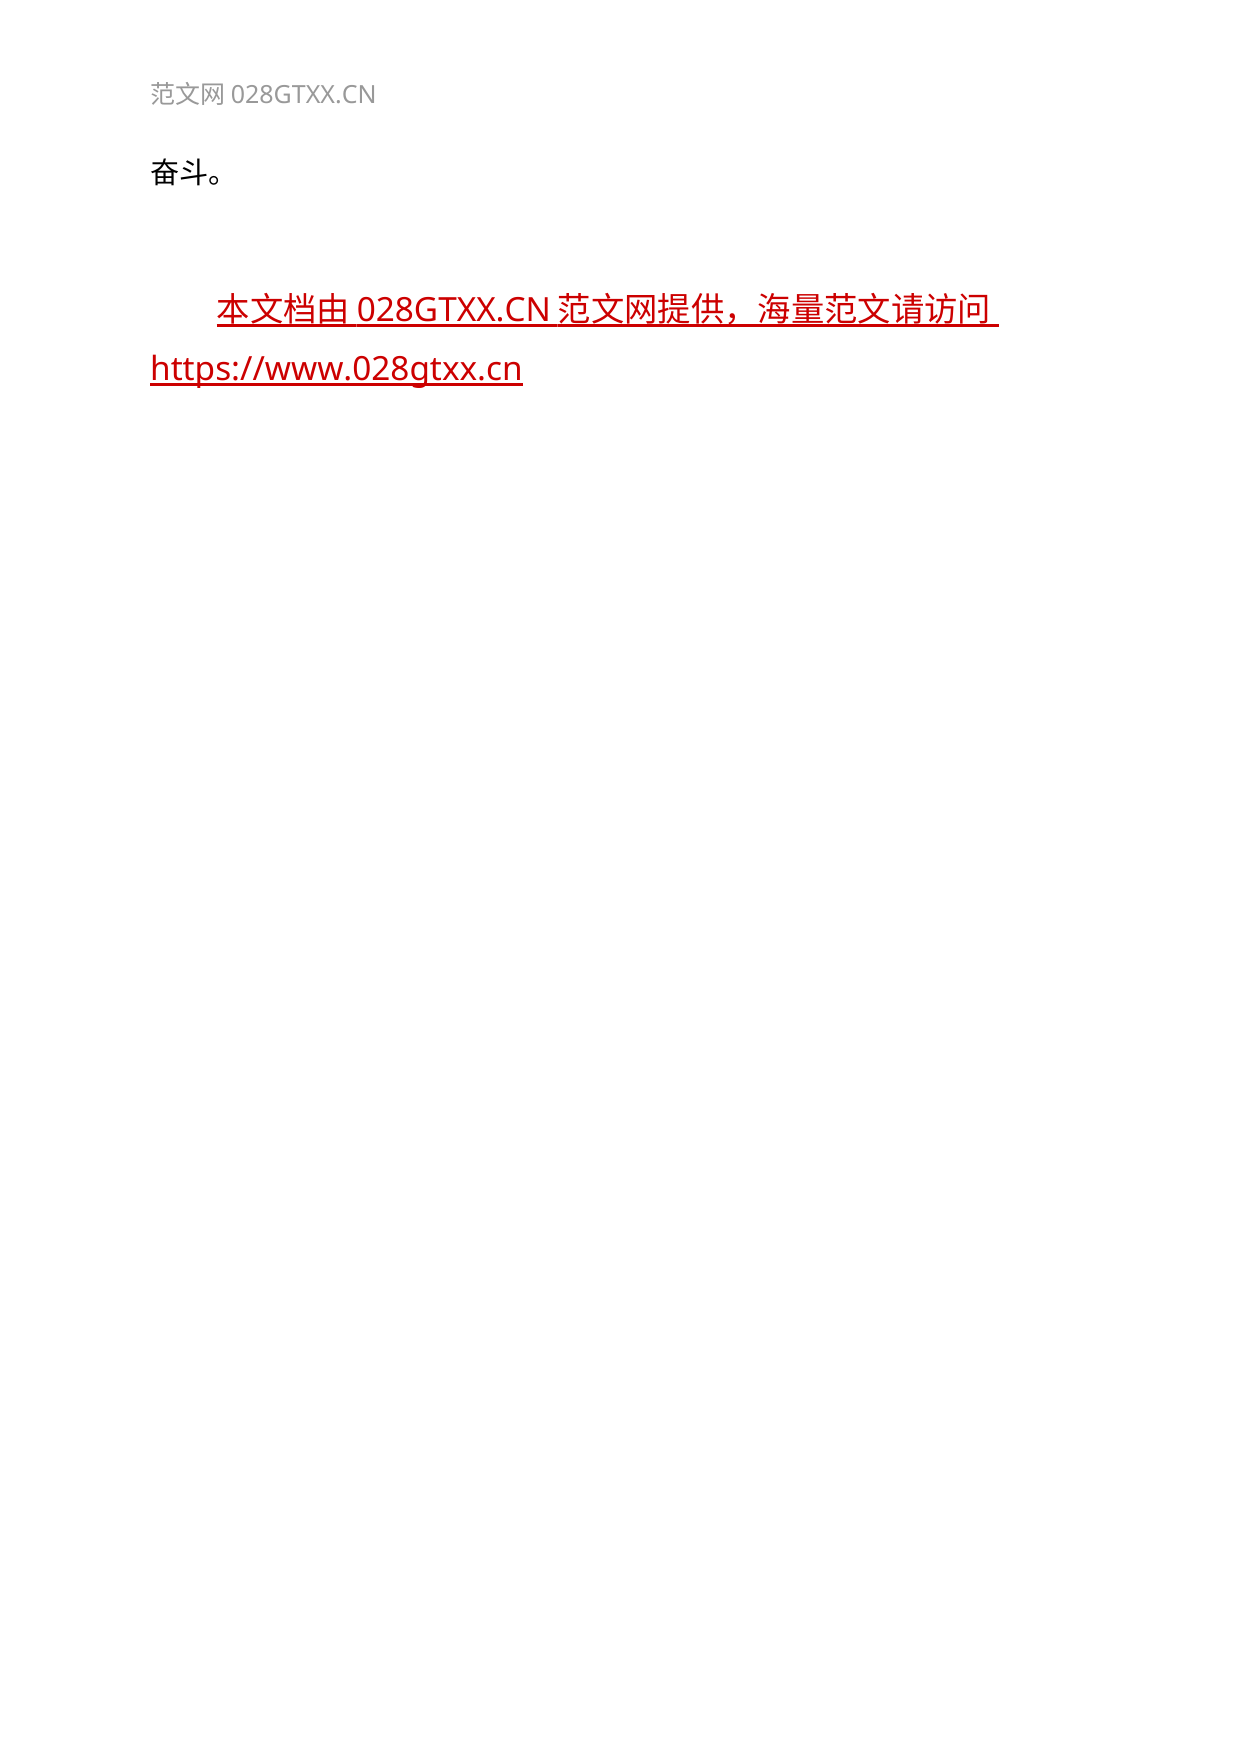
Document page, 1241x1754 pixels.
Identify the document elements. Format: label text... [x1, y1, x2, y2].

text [150, 150, 1090, 192]
text 本文档由028GTXX.CN范文网提供，海量范文请访问 https://www.028gtxx.cn [150, 283, 1090, 390]
